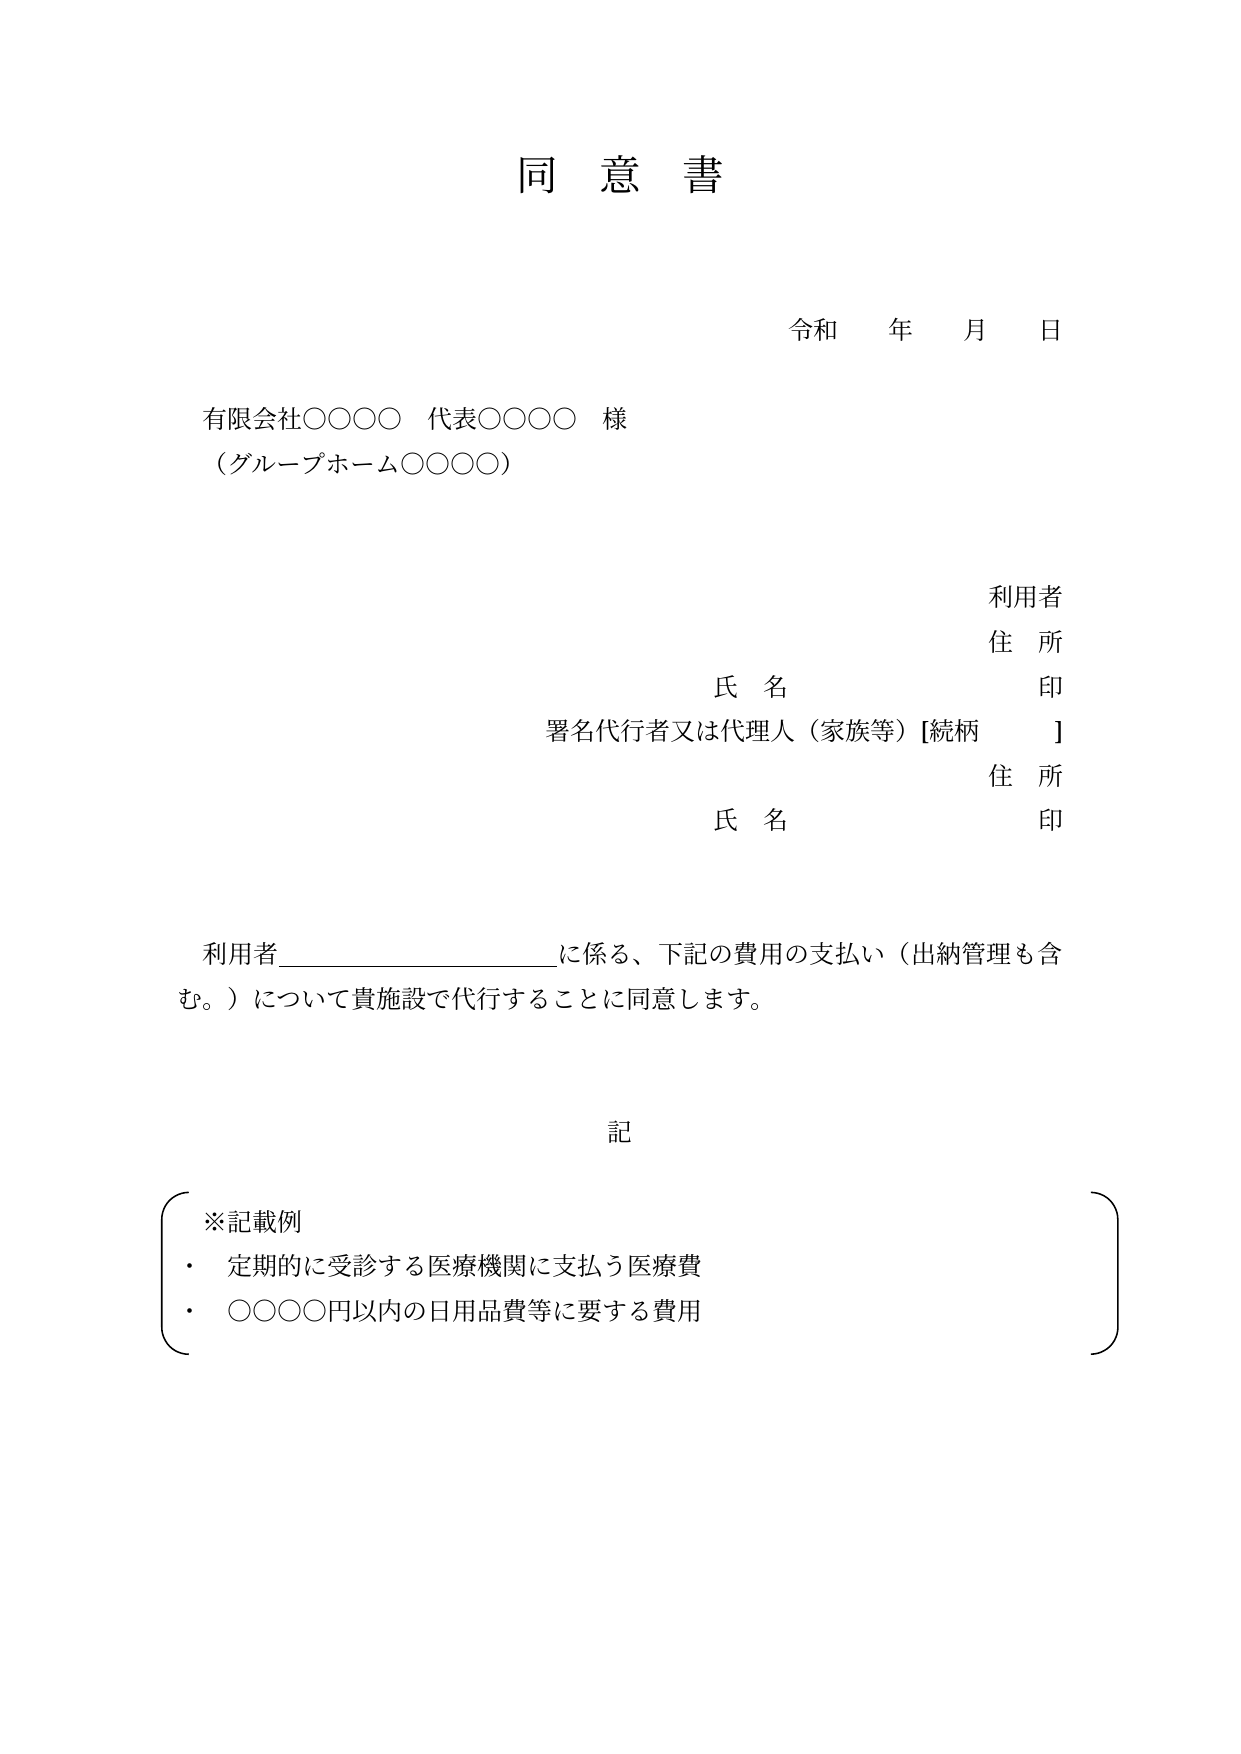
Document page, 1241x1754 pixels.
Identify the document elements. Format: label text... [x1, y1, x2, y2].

text 住 所 [177, 752, 1063, 797]
text 氏 名 印 [177, 797, 1063, 841]
text 利用者 に係る、下記の費用の支払い（出納管理も含む。）について貴施設で代行することに同意します。 [177, 930, 1063, 1019]
text 署名代行者又は代理人（家族等）[続柄 ] [177, 707, 1063, 752]
text 氏 名 印 [177, 663, 1063, 707]
text ・ ○○○○円以内の日用品費等に要する費用 [177, 1287, 1063, 1332]
text 有限会社○○○○ 代表○○○○ 様 [177, 395, 1063, 440]
text 令和 年 月 日 [177, 306, 1063, 351]
text 記 [177, 1109, 1063, 1153]
text （グループホーム○○○○） [177, 440, 1063, 484]
text ※記載例 [177, 1198, 1063, 1242]
text ・ 定期的に受診する医療機関に支払う医療費 [177, 1242, 1063, 1287]
text 利用者 [177, 574, 1063, 618]
text 住 所 [177, 618, 1063, 663]
text 同 意 書 [177, 128, 1063, 217]
